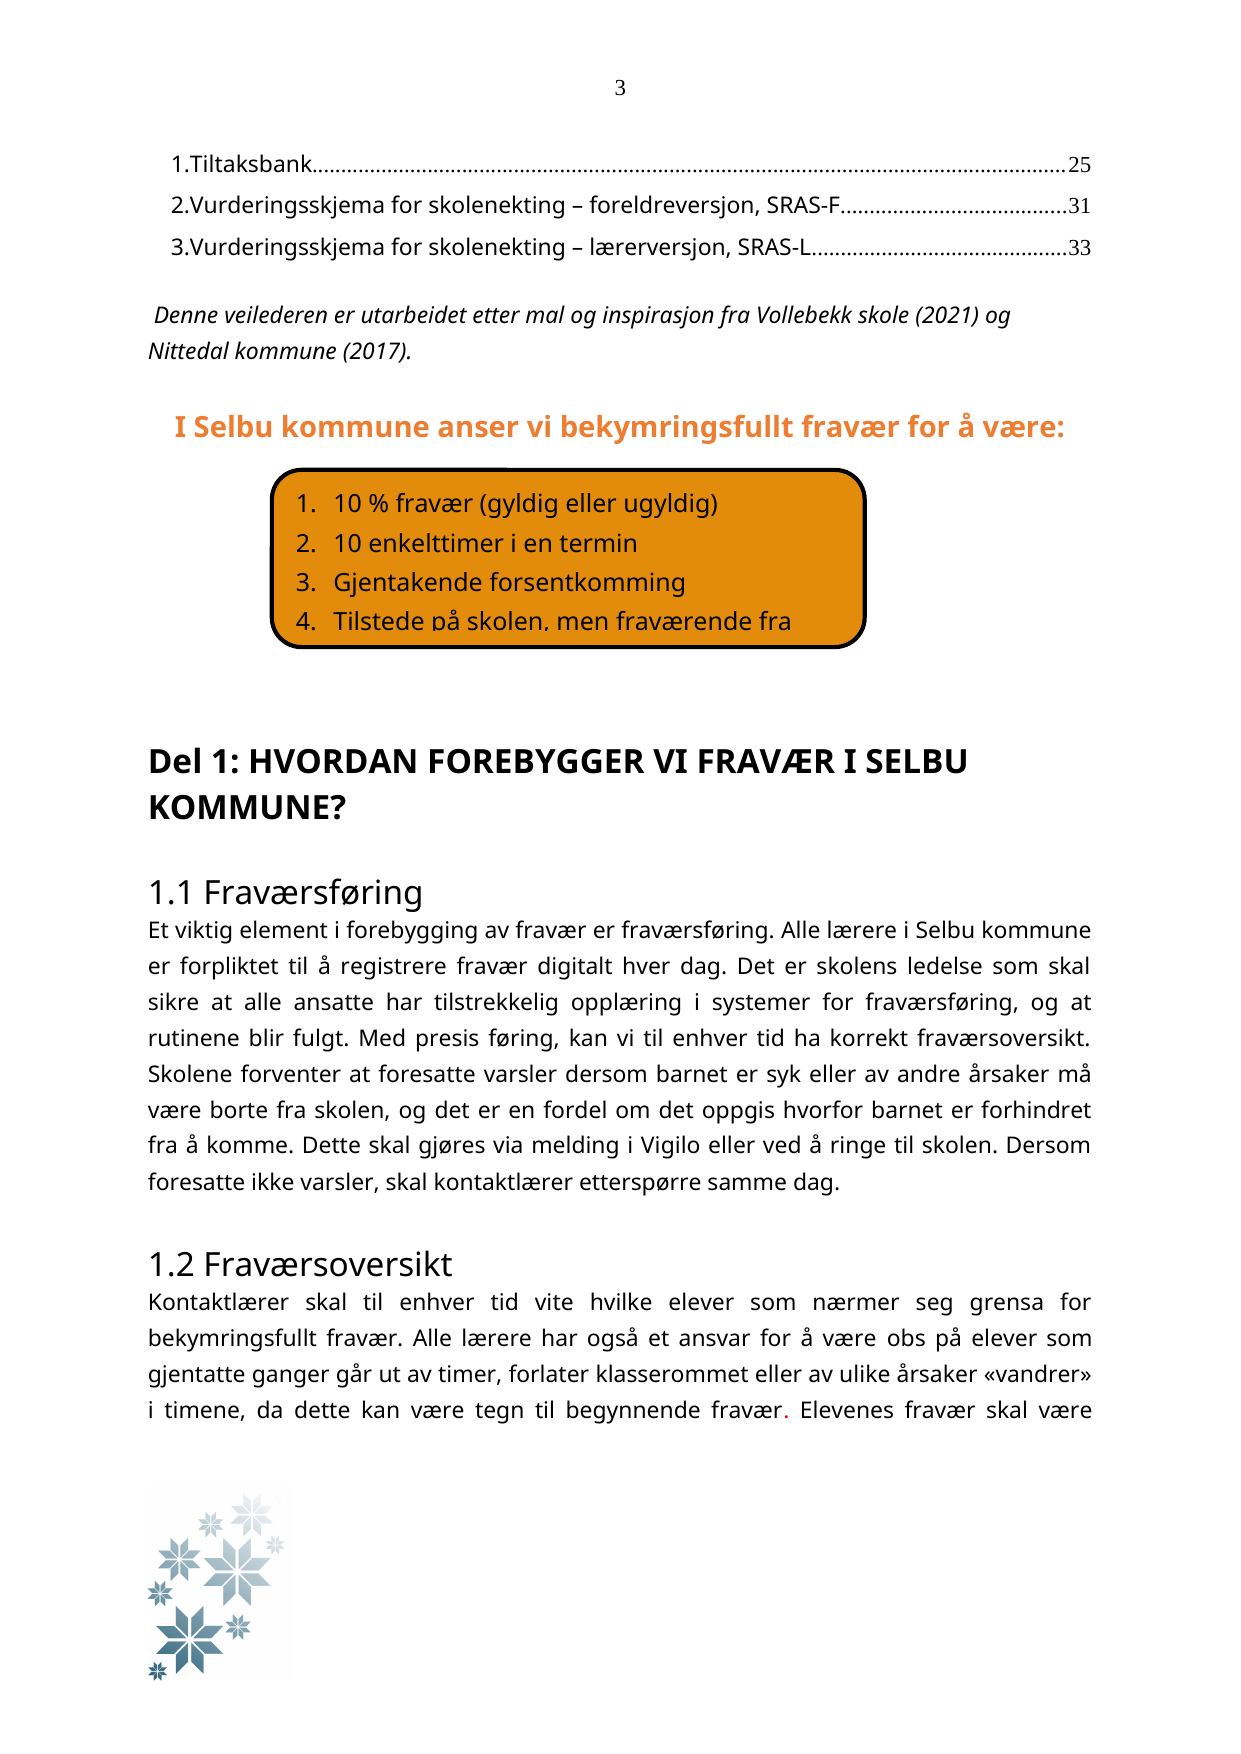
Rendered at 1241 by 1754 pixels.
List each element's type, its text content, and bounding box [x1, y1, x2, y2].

subtitle 1.1 Fraværsføring [148, 868, 1093, 914]
subtitle 1.2 Fraværsoversikt [148, 1241, 1093, 1286]
text Et viktig element i forebygging av fravær er fraværsføring. Alle lærere i Selbu kommune er forpliktet til å registrere fravær digitalt hver dag. Det er skolens ledelse som skal sikre at alle ansatte har tilstrekkelig opplæring i systemer for fraværsføring, og at rutinene blir fulgt. Med presis føring, kan vi til enhver tid ha korrekt fraværsoversikt. Skolene forventer at foresatte varsler dersom barnet er syk eller av andre årsaker må være borte fra skolen, og det er en fordel om det oppgis hvorfor barnet er forhindret fra å komme. Dette skal gjøres via melding i Vigilo eller ved å ringe til skolen. Dersom foresatte ikke varsler, skal kontaktlærer etterspørre samme dag. [148, 914, 1093, 1197]
subtitle Del 1: HVORDAN FOREBYGGER VI FRAVÆR I SELBU KOMMUNE? [148, 738, 1093, 829]
text Denne veilederen er utarbeidet etter mal og inspirasjon fra Vollebekk skole (2021) og Nittedal kommune (2017). [148, 299, 1093, 366]
picture [147, 1485, 294, 1681]
text I Selbu kommune anser vi bekymringsfullt fravær for å være: [148, 407, 1093, 446]
